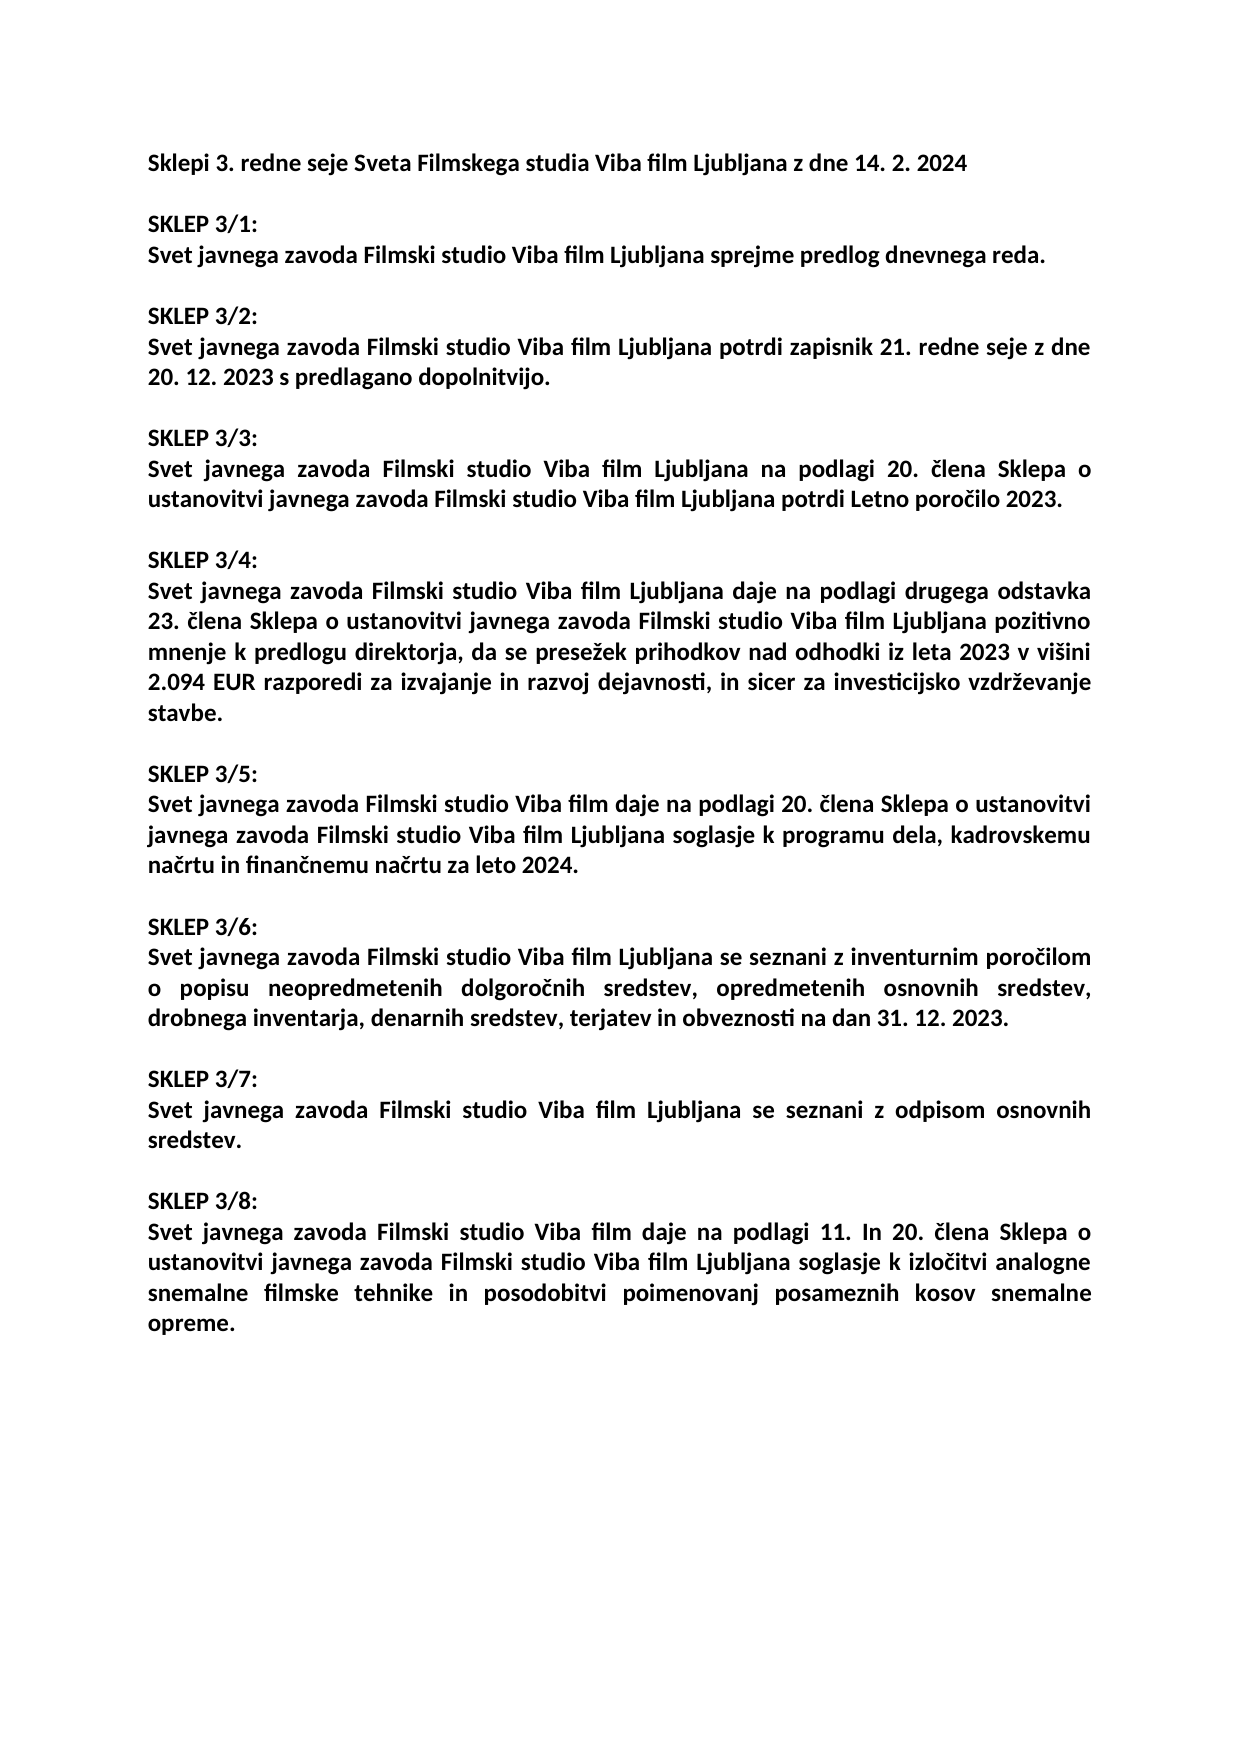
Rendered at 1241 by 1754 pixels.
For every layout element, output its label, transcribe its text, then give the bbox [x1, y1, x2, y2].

text SKLEP 3/7: [148, 1063, 1093, 1094]
text SKLEP 3/3: [148, 422, 1093, 453]
text SKLEP 3/6: [148, 911, 1093, 941]
text SKLEP 3/2: [148, 300, 1093, 331]
text SKLEP 3/4: [148, 544, 1093, 575]
text Svet javnega zavoda Filmski studio Viba film Ljubljana potrdi zapisnik 21. redne seje z dne 20. 12. 2023 s predlagano dopolnitvijo. [148, 331, 1093, 392]
text Svet javnega zavoda Filmski studio Viba film Ljubljana se seznani z inventurnim poročilom o popisu neopredmetenih dolgoročnih sredstev, opredmetenih osnovnih sredstev, drobnega inventarja, denarnih sredstev, terjatev in obveznosti na dan 31. 12. 2023. [148, 941, 1093, 1033]
text Sklepi 3. redne seje Sveta Filmskega studia Viba film Ljubljana z dne 14. 2. 2024 [148, 148, 1093, 178]
text SKLEP 3/8: [148, 1185, 1093, 1216]
text Svet javnega zavoda Filmski studio Viba film Ljubljana sprejme predlog dnevnega reda. [148, 239, 1093, 270]
text Svet javnega zavoda Filmski studio Viba film Ljubljana na podlagi 20. člena Sklepa o ustanovitvi javnega zavoda Filmski studio Viba film Ljubljana potrdi Letno poročilo 2023. [148, 453, 1093, 514]
text Svet javnega zavoda Filmski studio Viba film daje na podlagi 11. In 20. člena Sklepa o ustanovitvi javnega zavoda Filmski studio Viba film Ljubljana soglasje k izločitvi analogne snemalne filmske tehnike in posodobitvi poimenovanj posameznih kosov snemalne opreme. [148, 1216, 1093, 1338]
text SKLEP 3/1: [148, 209, 1093, 239]
text Svet javnega zavoda Filmski studio Viba film Ljubljana daje na podlagi drugega odstavka 23. člena Sklepa o ustanovitvi javnega zavoda Filmski studio Viba film Ljubljana pozitivno mnenje k predlogu direktorja, da se presežek prihodkov nad odhodki iz leta 2023 v višini 2.094 EUR razporedi za izvajanje in razvoj dejavnosti, in sicer za investicijsko vzdrževanje stavbe. [148, 575, 1093, 727]
text Svet javnega zavoda Filmski studio Viba film daje na podlagi 20. člena Sklepa o ustanovitvi javnega zavoda Filmski studio Viba film Ljubljana soglasje k programu dela, kadrovskemu načrtu in finančnemu načrtu za leto 2024. [148, 788, 1093, 880]
text Svet javnega zavoda Filmski studio Viba film Ljubljana se seznani z odpisom osnovnih sredstev. [148, 1094, 1093, 1155]
text SKLEP 3/5: [148, 758, 1093, 788]
